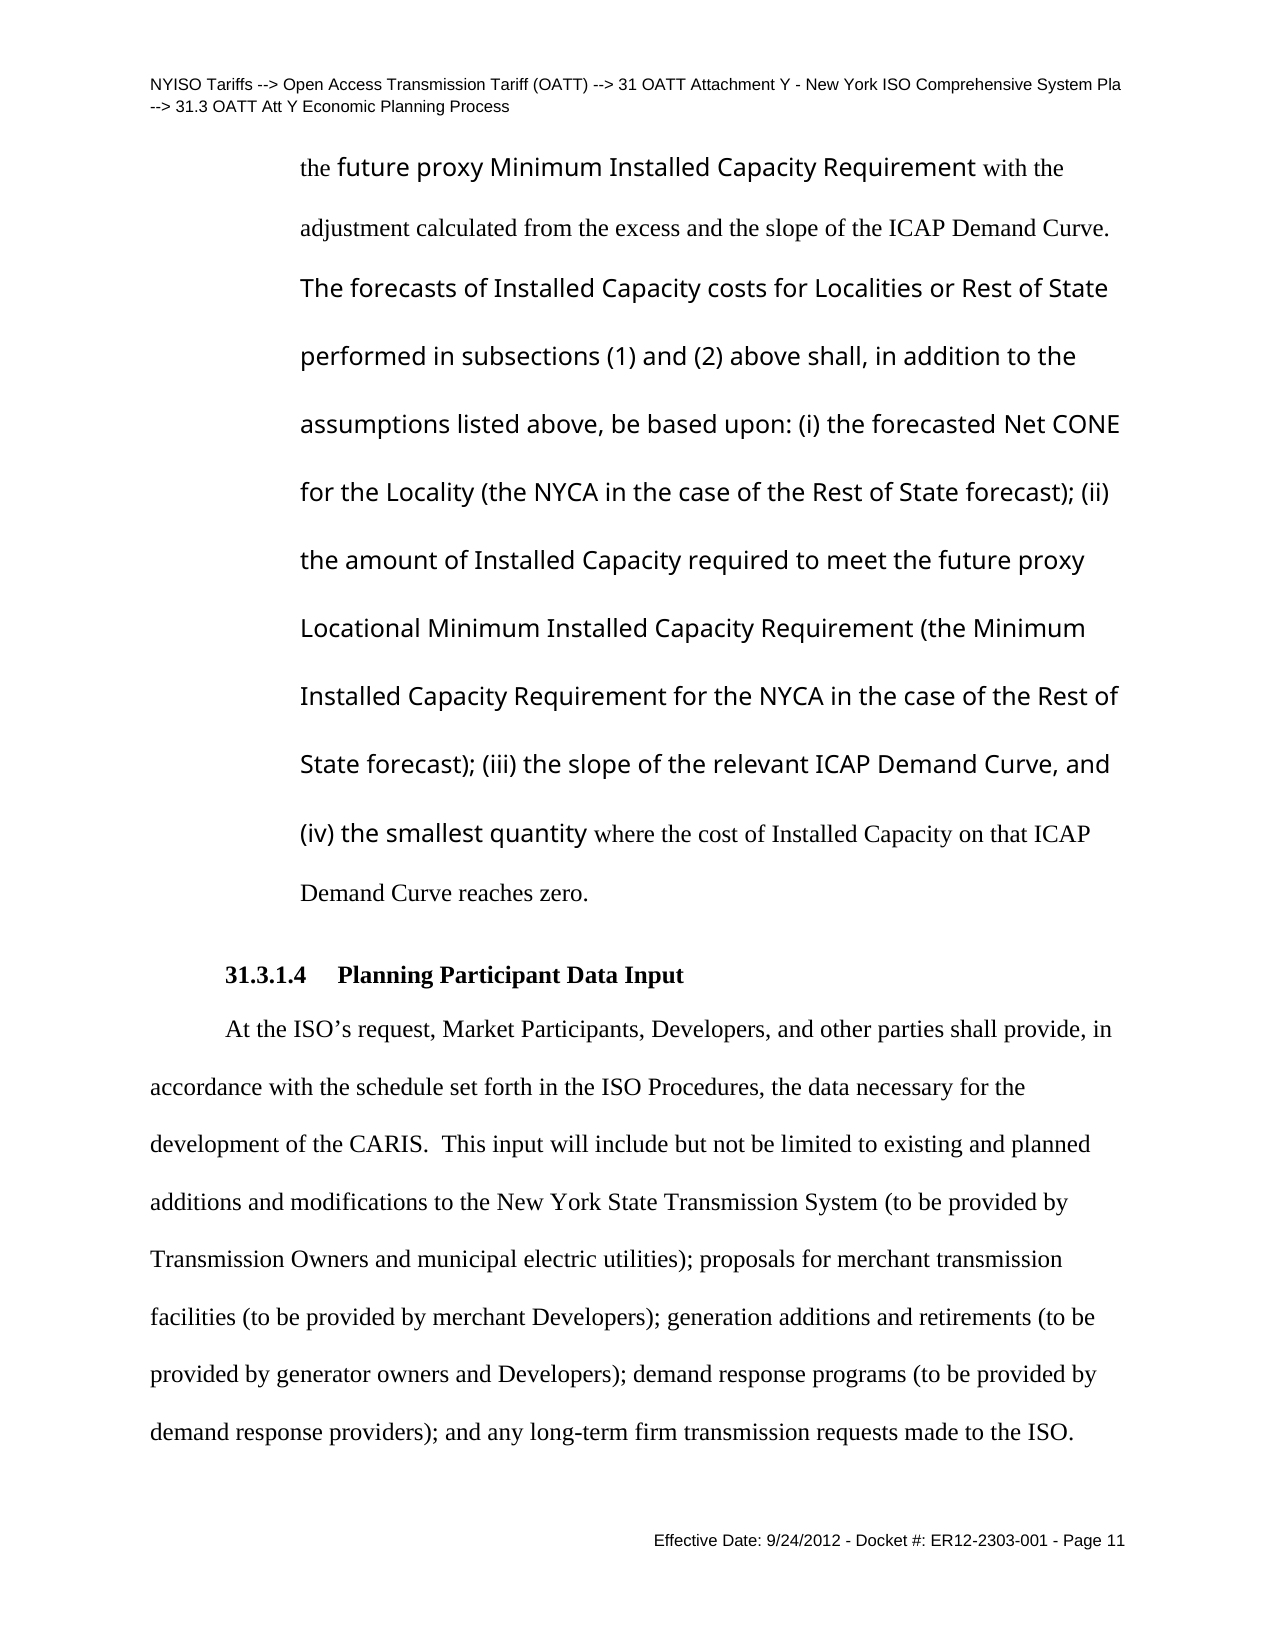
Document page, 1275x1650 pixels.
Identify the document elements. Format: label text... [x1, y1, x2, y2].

subtitle 31.3.1.4 Planning Participant Data Input [225, 961, 1125, 989]
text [150, 1014, 1125, 1446]
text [225, 150, 1125, 242]
text The forecasts of Installed Capacity costs for Localities or Rest of State performed in subsections (1) and (2) above shall, in addition to the assumptions listed above, be based upon: (i) the forecasted Net CONE for the Locality (the NYCA in the case of the Rest of State forecast); (ii) the amount of Installed Capacity required to meet the future proxy Locational Minimum Installed Capacity Requirement (the Minimum Installed Capacity Requirement for the NYCA in the case of the Rest of State forecast); (iii) the slope of the relevant ICAP Demand Curve, and (iv) the smallest quantity where the cost of Installed Capacity on that ICAP Demand Curve reaches zero. [300, 270, 1125, 907]
